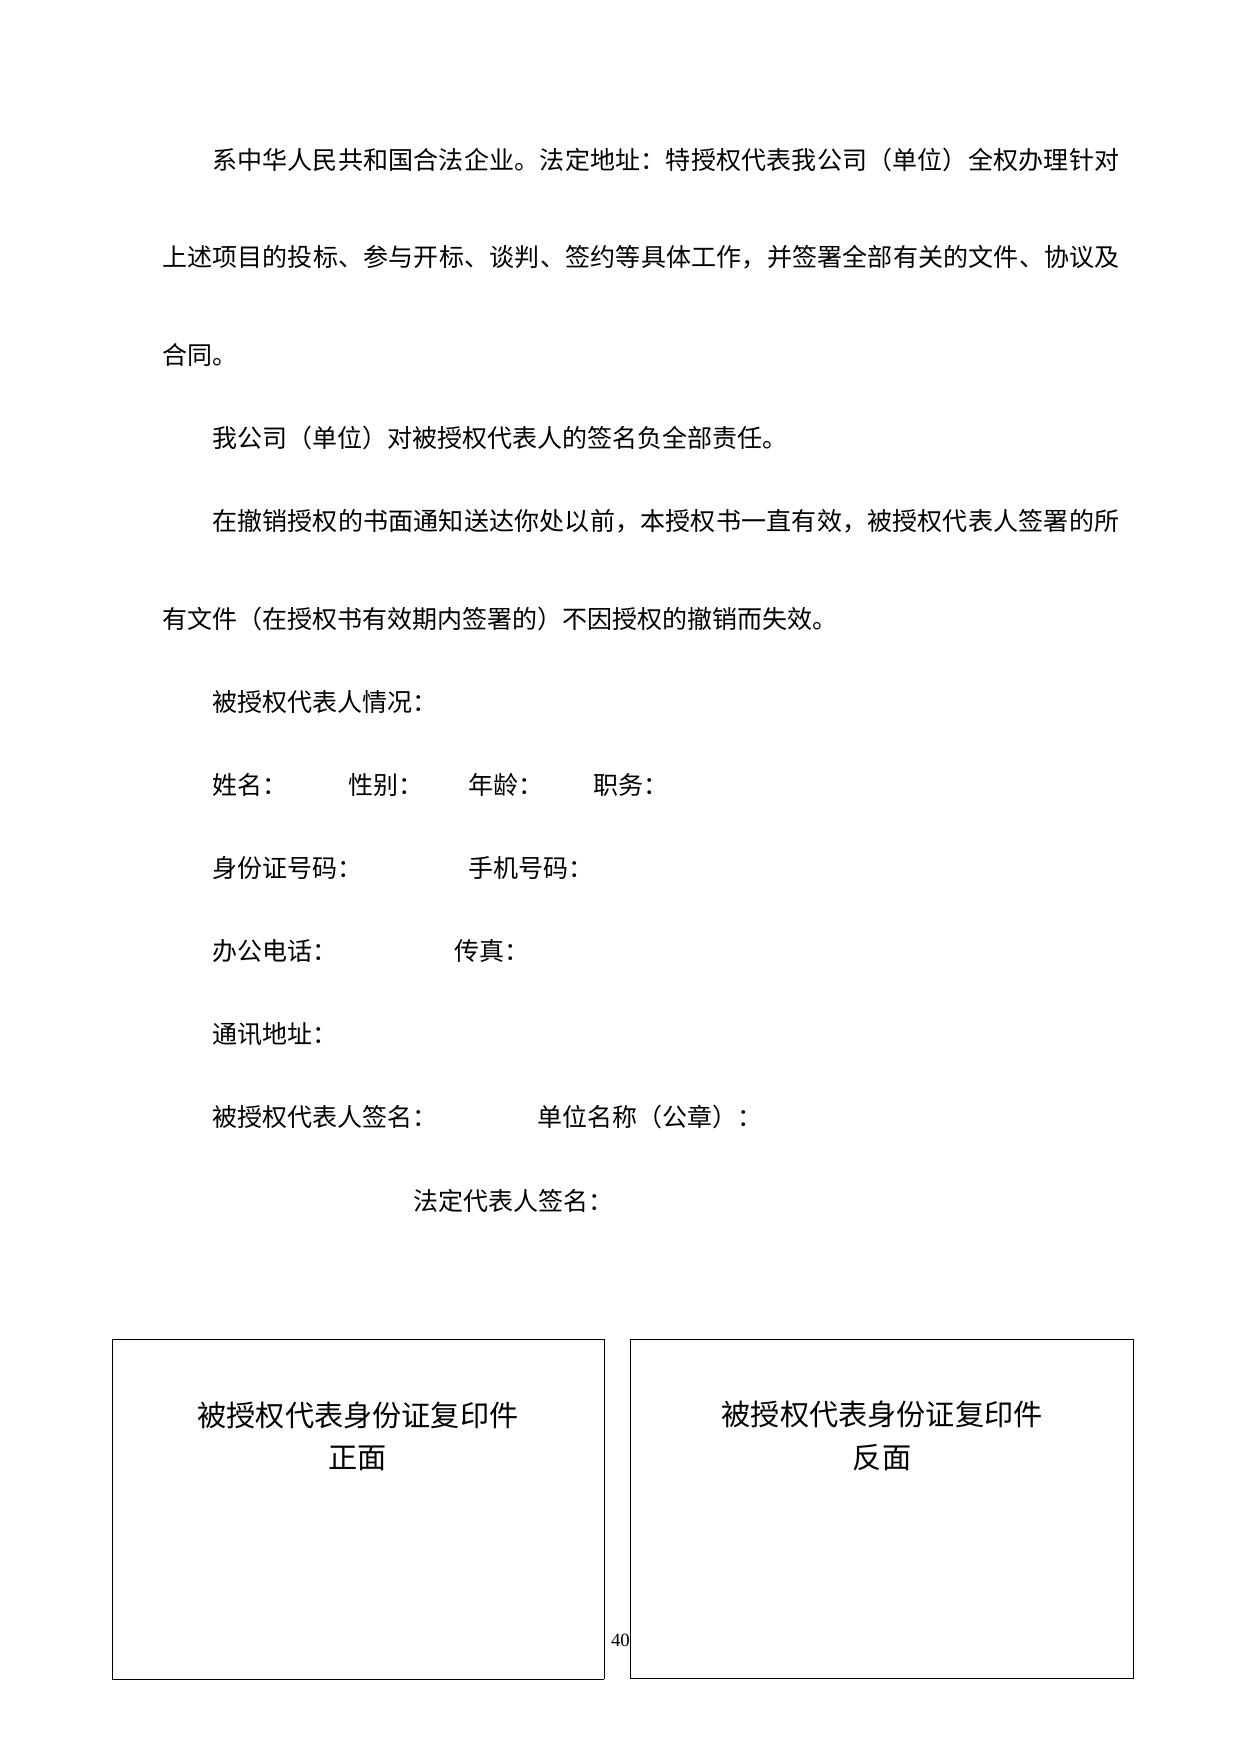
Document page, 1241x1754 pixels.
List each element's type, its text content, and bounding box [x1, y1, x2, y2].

text 姓名： 性别： 年龄： 职务： [162, 751, 1122, 816]
text 通讯地址： [162, 1000, 1122, 1065]
text 身份证号码： 手机号码： [162, 834, 1122, 899]
text 被授权代表人情况： [162, 668, 1122, 733]
text 在撤销授权的书面通知送达你处以前，本授权书一直有效，被授权代表人签署的所有文件（在授权书有效期内签署的）不因授权的撤销而失效。 [162, 487, 1122, 650]
text 法定代表人签名： [162, 1167, 1122, 1232]
text 我公司（单位）对被授权代表人的签名负全部责任。 [162, 404, 1122, 469]
text 系中华人民共和国合法企业。法定地址：特授权代表我公司（单位）全权办理针对上述项目的投标、参与开标、谈判、签约等具体工作，并签署全部有关的文件、协议及合同。 [162, 126, 1122, 386]
text 办公电话： 传真： [162, 917, 1122, 982]
text 被授权代表人签名： 单位名称（公章）： [162, 1083, 1122, 1148]
